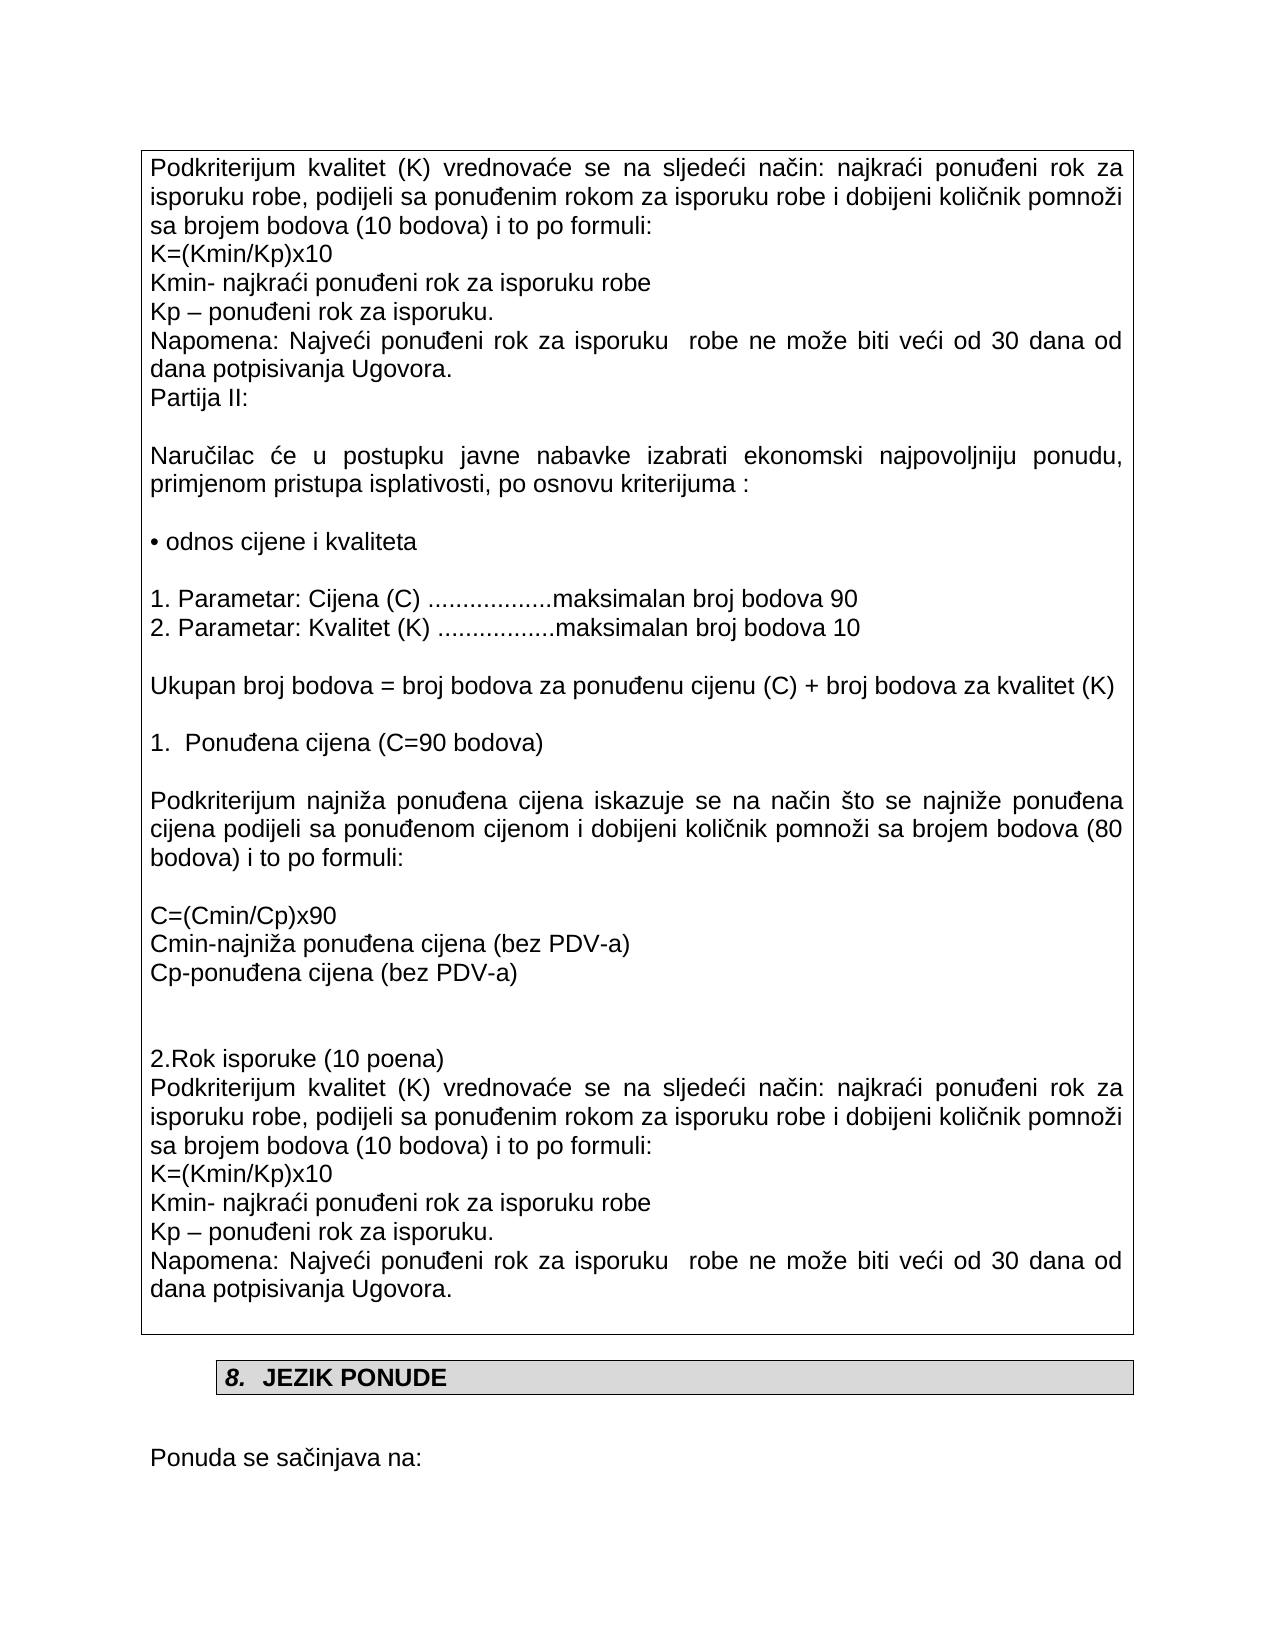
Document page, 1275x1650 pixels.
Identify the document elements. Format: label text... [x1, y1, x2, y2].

text Podkriterijum kvalitet (K) vrednovaće se na sljedeći način: najkraći ponuđeni rok za isporuku robe, podijeli sa ponuđenim rokom za isporuku robe i dobijeni količnik pomnoži sa brojem bodova (10 bodova) i to po formuli: [150, 1073, 1125, 1159]
text Podkriterijum kvalitet (K) vrednovaće se na sljedeći način: najkraći ponuđeni rok za isporuku robe, podijeli sa ponuđenim rokom za isporuku robe i dobijeni količnik pomnoži sa brojem bodova (10 bodova) i to po formuli: [142, 151, 1133, 239]
text 1. Parametar: Cijena (C) ..................maksimalan broj bodova 90 [150, 584, 1125, 613]
text 1. Ponuđena cijena (C=90 bodova) [150, 728, 1125, 757]
text Kmin- najkraći ponuđeni rok za isporuku robe [150, 268, 1125, 297]
text • odnos cijene i kvaliteta [150, 527, 1125, 556]
text Kp – ponuđeni rok za isporuku. [150, 1217, 1125, 1246]
text Ukupan broj bodova = broj bodova za ponuđenu cijenu (C) + broj bodova za kvalitet (K) [150, 671, 1125, 699]
text Cmin-najniža ponuđena cijena (bez PDV-a) [150, 929, 1125, 958]
text Podkriterijum najniža ponuđena cijena iskazuje se na način što se najniže ponuđena cijena podijeli sa ponuđenom cijenom i dobijeni količnik pomnoži sa brojem bodova (80 bodova) i to po formuli: [150, 786, 1125, 872]
text Partija II: [150, 383, 1125, 412]
list JEZIK PONUDE [217, 1361, 1133, 1394]
text C=(Cmin/Cp)x90 [150, 901, 1125, 929]
text 2. Parametar: Kvalitet (K) .................maksimalan broj bodova 10 [150, 613, 1125, 642]
text K=(Kmin/Kp)x10 [150, 239, 1125, 268]
text Kmin- najkraći ponuđeni rok za isporuku robe [150, 1188, 1125, 1217]
text Naručilac će u postupku javne nabavke izabrati ekonomski najpovoljniju ponudu, primjenom pristupa isplativosti, po osnovu kriterijuma : [150, 441, 1125, 498]
text Ponuda se sačinjava na: [150, 1443, 1125, 1471]
text Napomena: Najveći ponuđeni rok za isporuku robe ne može biti veći od 30 dana od dana potpisivanja Ugovora. [150, 1246, 1125, 1303]
text Kp – ponuđeni rok za isporuku. [150, 297, 1125, 326]
text Cp-ponuđena cijena (bez PDV-a) [150, 958, 1125, 987]
text Napomena: Najveći ponuđeni rok za isporuku robe ne može biti veći od 30 dana od dana potpisivanja Ugovora. [150, 326, 1125, 383]
text 2.Rok isporuke (10 poena) [150, 1044, 1125, 1073]
text K=(Kmin/Kp)x10 [150, 1159, 1125, 1188]
